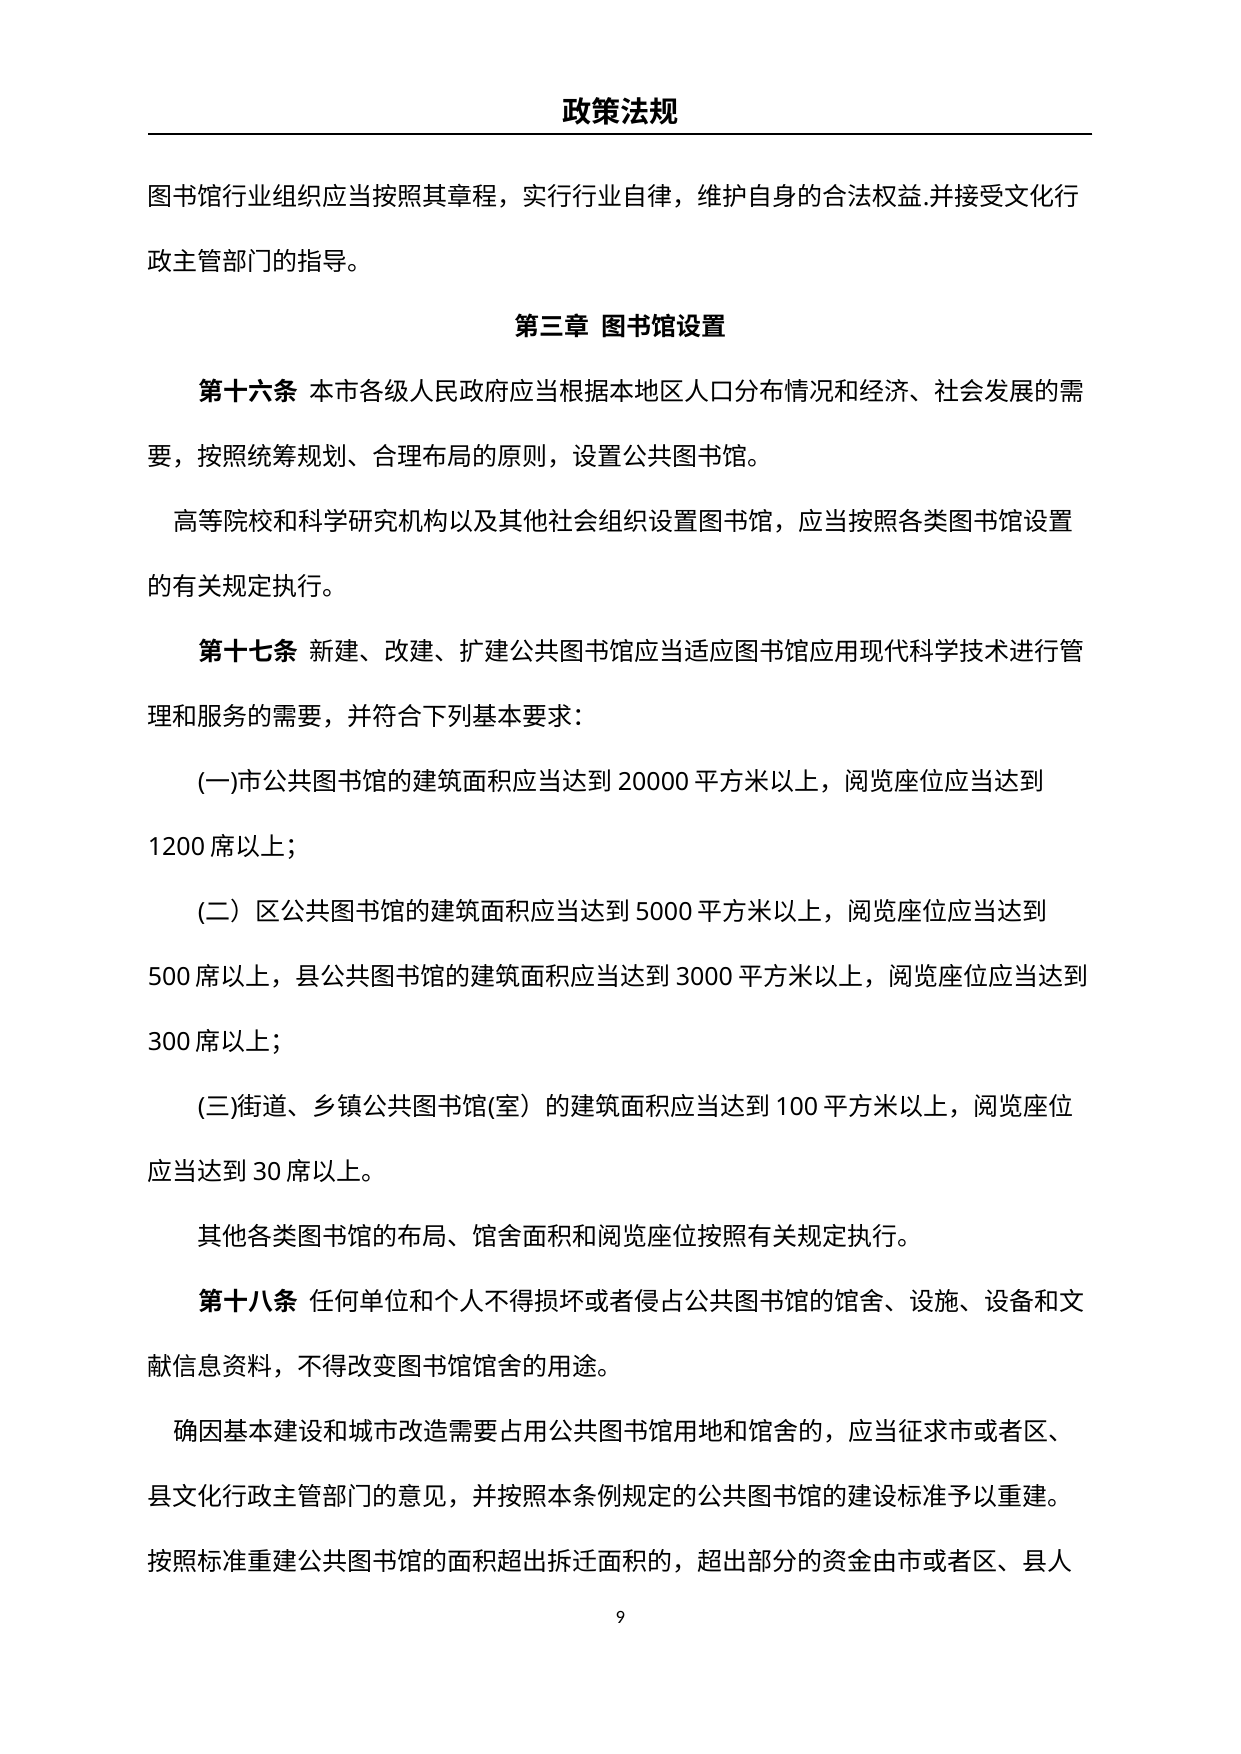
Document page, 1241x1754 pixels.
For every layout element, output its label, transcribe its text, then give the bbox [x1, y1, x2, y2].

text (一)市公共图书馆的建筑面积应当达到20000平方米以上，阅览座位应当达到1200席以上； [148, 747, 1092, 877]
text 其他各类图书馆的布局、馆舍面积和阅览座位按照有关规定执行。 [148, 1202, 1092, 1267]
text 第三章 图书馆设置 [148, 292, 1092, 357]
text 第十六条 本市各级人民政府应当根据本地区人口分布情况和经济、社会发展的需要，按照统筹规划、合理布局的原则，设置公共图书馆。 [148, 357, 1092, 487]
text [148, 1397, 1092, 1592]
text (二）区公共图书馆的建筑面积应当达到5000平方米以上，阅览座位应当达到500席以上，县公共图书馆的建筑面积应当达到3000平方米以上，阅览座位应当达到300席以上； [148, 877, 1092, 1072]
text (三)街道、乡镇公共图书馆(室）的建筑面积应当达到100平方米以上，阅览座位应当达到30席以上。 [148, 1072, 1092, 1202]
text 第十八条 任何单位和个人不得损坏或者侵占公共图书馆的馆舍、设施、设备和文献信息资料，不得改变图书馆馆舍的用途。 [148, 1267, 1092, 1397]
text 高等院校和科学研究机构以及其他社会组织设置图书馆，应当按照各类图书馆设置的有关规定执行。 [148, 487, 1092, 617]
text 图书馆行业组织应当按照其章程，实行行业自律，维护自身的合法权益.并接受文化行政主管部门的指导。 [148, 162, 1092, 292]
text 第十七条 新建、改建、扩建公共图书馆应当适应图书馆应用现代科学技术进行管理和服务的需要，并符合下列基本要求： [148, 617, 1092, 747]
